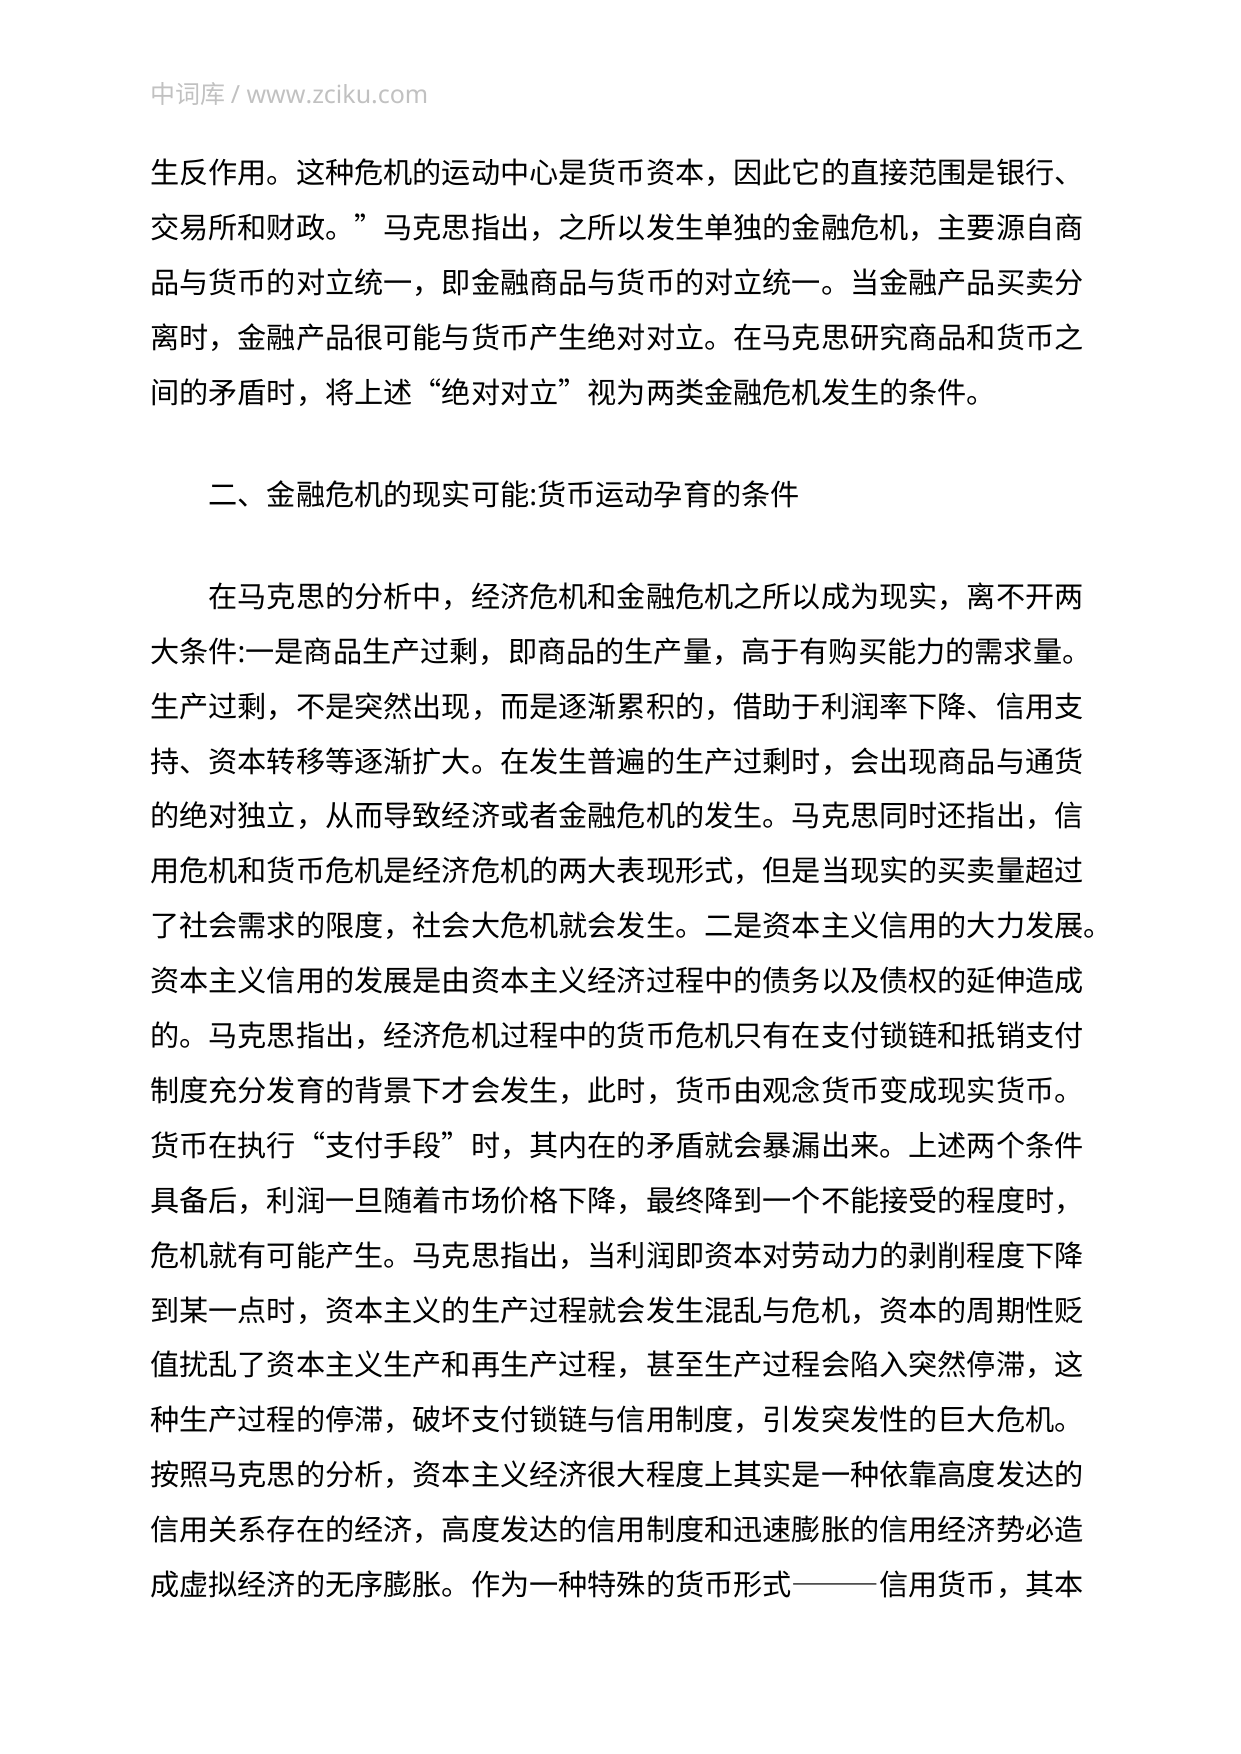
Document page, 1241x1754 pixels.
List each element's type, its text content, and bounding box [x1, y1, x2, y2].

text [150, 150, 1090, 412]
text 二、金融危机的现实可能:货币运动孕育的条件 [150, 471, 1090, 514]
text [150, 573, 1090, 1604]
